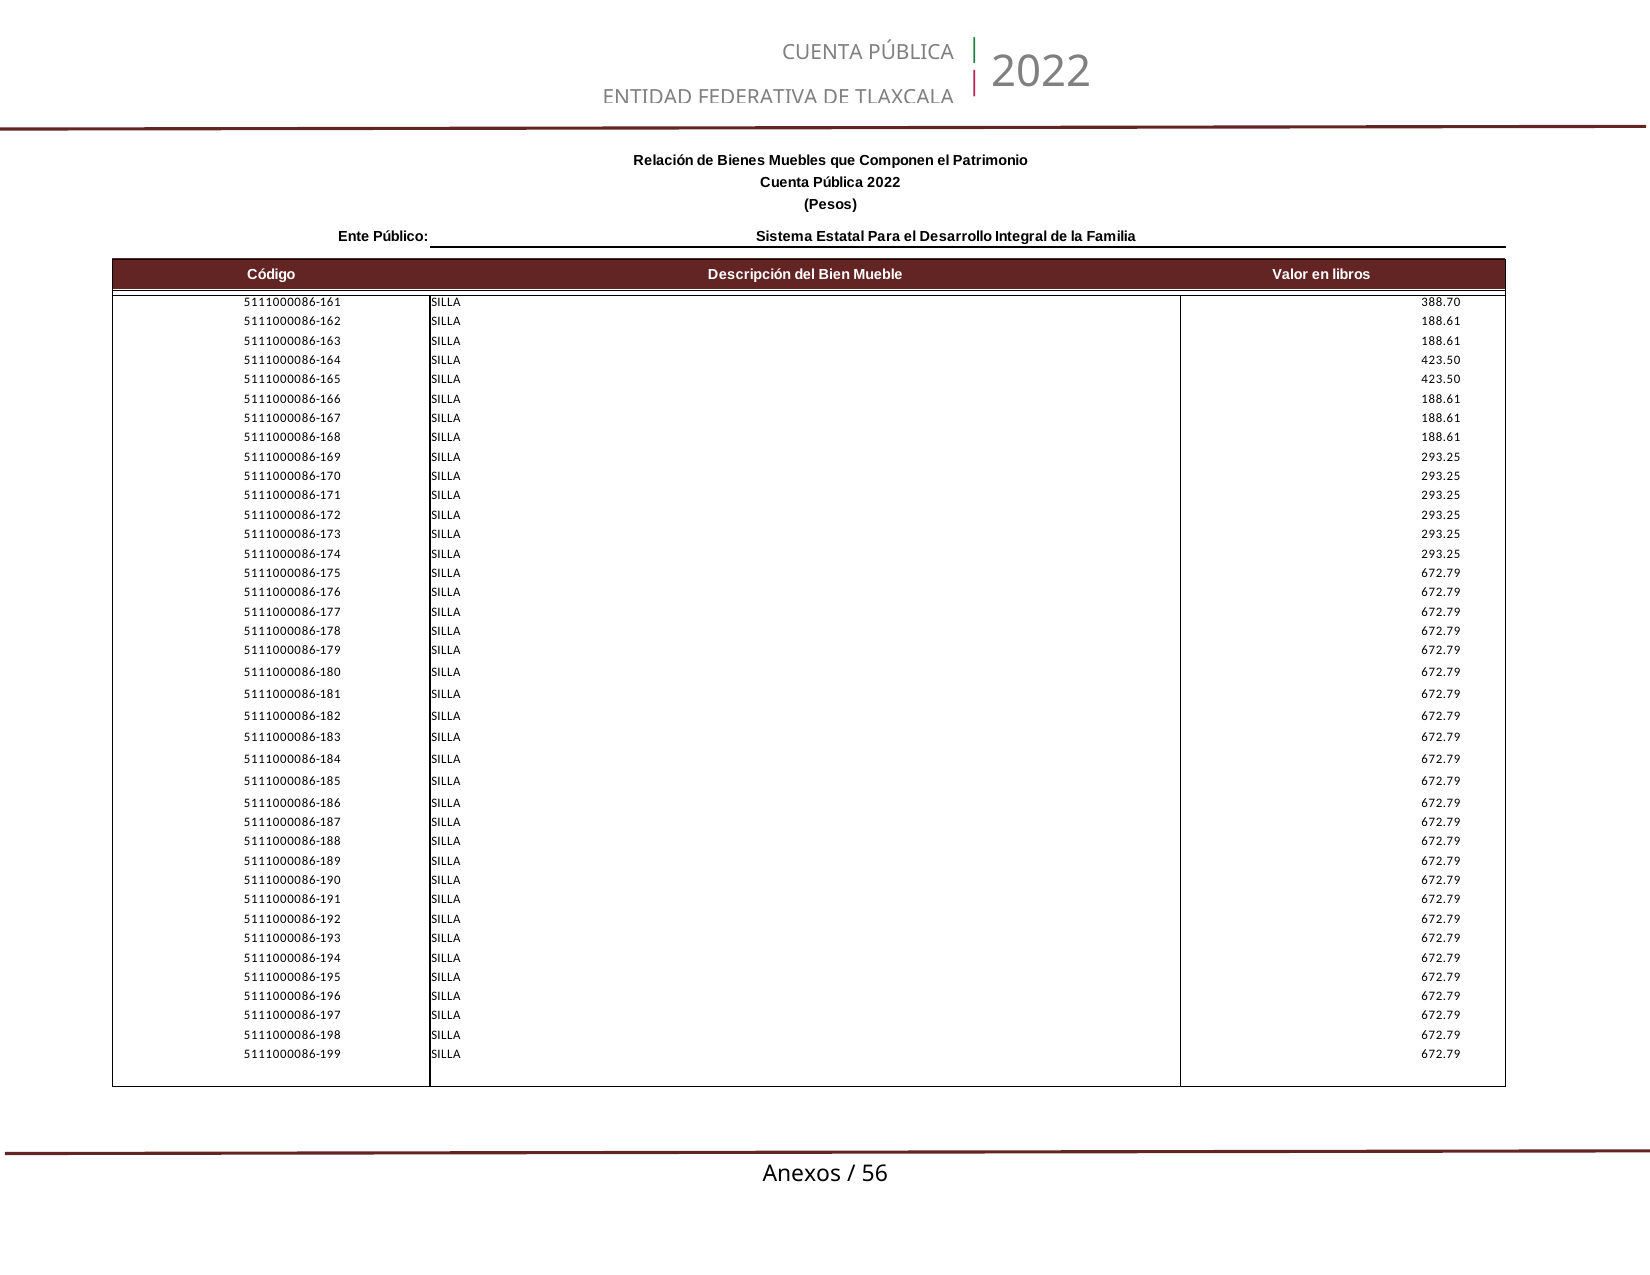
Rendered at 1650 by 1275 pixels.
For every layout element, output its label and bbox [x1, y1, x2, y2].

picture [968, 28, 985, 99]
